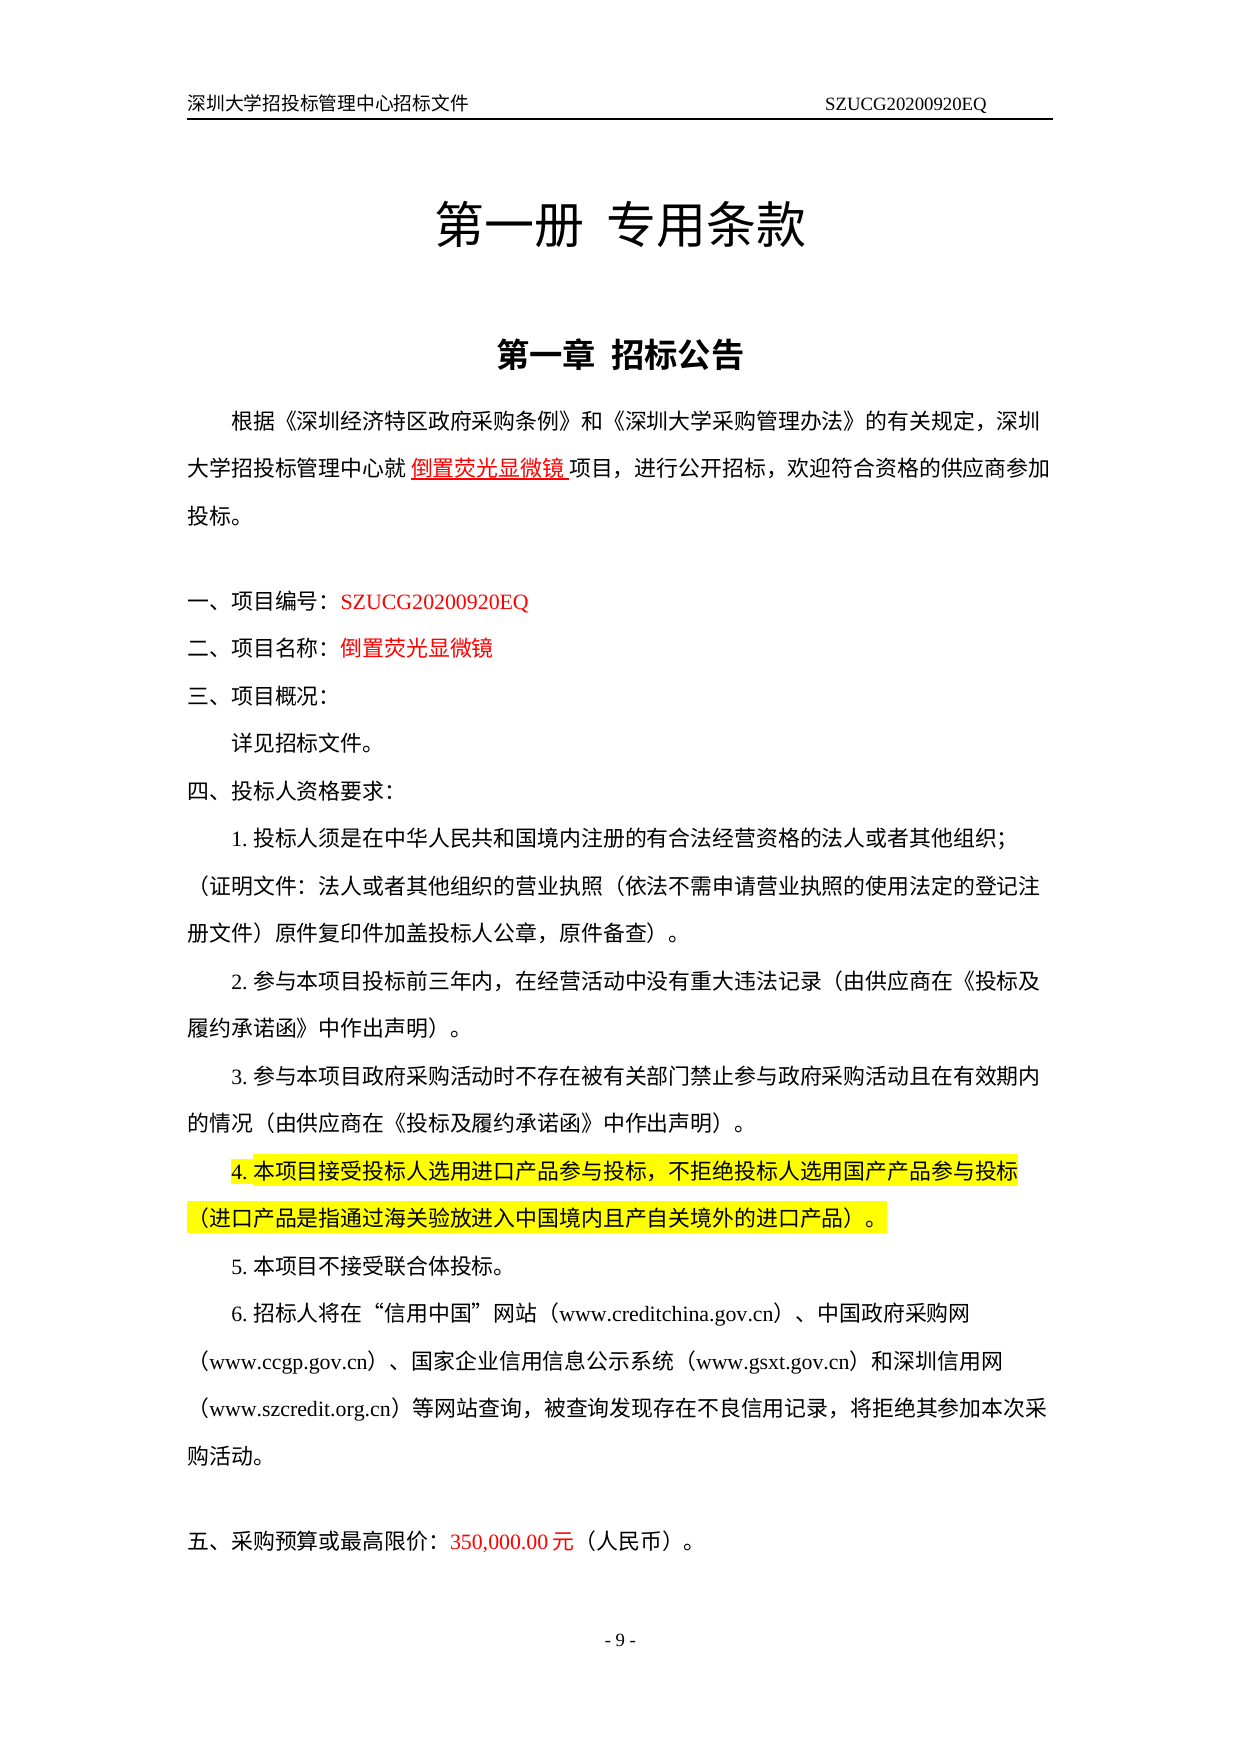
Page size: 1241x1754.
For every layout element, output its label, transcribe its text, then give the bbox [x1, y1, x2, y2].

text 3. 参与本项目政府采购活动时不存在被有关部门禁止参与政府采购活动且在有效期内的情况（由供应商在《投标及履约承诺函》中作出声明）。 [187, 1059, 1053, 1138]
text 4. 本项目接受投标人选用进口产品参与投标，不拒绝投标人选用国产产品参与投标（进口产品是指通过海关验放进入中国境内且产自关境外的进口产品）。 [187, 1154, 1053, 1233]
text 6. 招标人将在“信用中国”网站（www.creditchina.gov.cn）、中国政府采购网（www.ccgp.gov.cn）、国家企业信用信息公示系统（www.gsxt.gov.cn）和深圳信用网（www.szcredit.org.cn）等网站查询，被查询发现存在不良信用记录，将拒绝其参加本次采购活动。 [187, 1296, 1053, 1471]
text 详见招标文件。 [187, 726, 1053, 758]
text 5. 本项目不接受联合体投标。 [187, 1249, 1053, 1281]
text 根据《深圳经济特区政府采购条例》和《深圳大学采购管理办法》的有关规定，深圳大学招投标管理中心就 倒置荧光显微镜 项目，进行公开招标，欢迎符合资格的供应商参加投标。 [187, 404, 1053, 530]
subtitle 第一章 招标公告 [187, 328, 1053, 377]
subtitle 第一册 专用条款 [187, 185, 1053, 258]
text 五、采购预算或最高限价：350,000.00元（人民币）。 [187, 1524, 1053, 1556]
text 三、项目概况： [187, 679, 1053, 711]
text 二、项目名称：倒置荧光显微镜 [187, 631, 1053, 663]
text 1. 投标人须是在中华人民共和国境内注册的有合法经营资格的法人或者其他组织；（证明文件：法人或者其他组织的营业执照（依法不需申请营业执照的使用法定的登记注册文件）原件复印件加盖投标人公章，原件备查）。 [187, 821, 1053, 948]
text 2. 参与本项目投标前三年内，在经营活动中没有重大违法记录（由供应商在《投标及履约承诺函》中作出声明）。 [187, 964, 1053, 1043]
text 四、投标人资格要求： [187, 774, 1053, 806]
text 一、项目编号：SZUCG20200920EQ [187, 584, 1053, 616]
